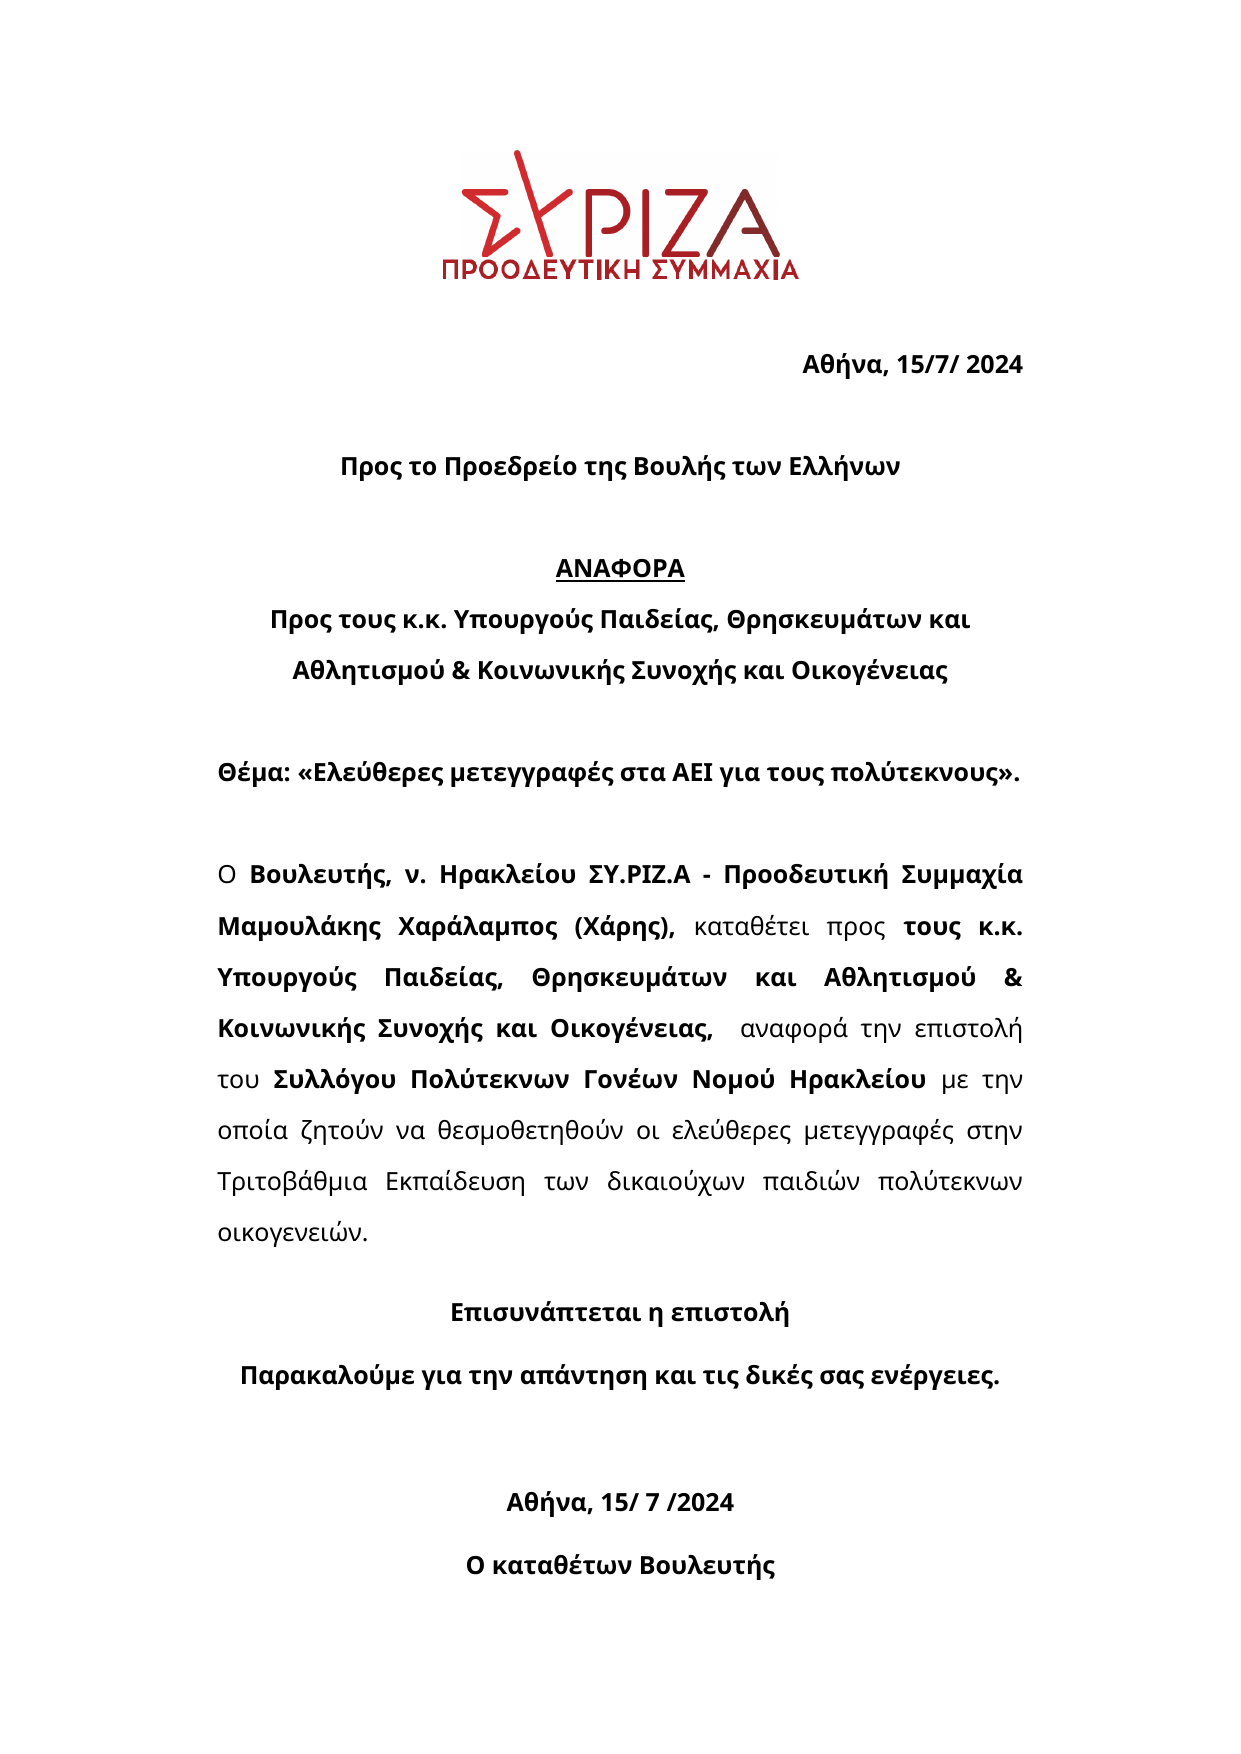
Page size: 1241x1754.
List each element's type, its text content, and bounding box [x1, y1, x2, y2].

text Ο Βουλευτής, ν. Ηρακλείου ΣΥ.ΡΙΖ.Α - Προοδευτική Συμμαχία Μαμουλάκης Χαράλαμπος (Χάρης), καταθέτει προς τους κ.κ. Υπουργούς Παιδείας, Θρησκευμάτων και Αθλητισμού & Κοινωνικής Συνοχής και Οικογένειας, αναφορά την επιστολή του Συλλόγου Πολύτεκνων Γονέων Νομού Ηρακλείου με την οποία ζητούν να θεσμοθετηθούν οι ελεύθερες μετεγγραφές στην Τριτοβάθμια Εκπαίδευση των δικαιούχων παιδιών πολύτεκνων οικογενειών. [217, 857, 1023, 1248]
text Αθήνα, 15/ 7 /2024 [187, 1484, 1053, 1518]
text ΑΝΑΦΟΡΑ [217, 551, 1023, 585]
text Προς το Προεδρείο της Βουλής των Ελλήνων [217, 449, 1023, 483]
text Προς τους κ.κ. Υπουργούς Παιδείας, Θρησκευμάτων και Αθλητισμού & Κοινωνικής Συνοχής και Οικογένειας [217, 602, 1023, 687]
text Παρακαλούμε για την απάντηση και τις δικές σας ενέργειες. [187, 1358, 1053, 1392]
text Επισυνάπτεται η επιστολή [187, 1294, 1053, 1329]
text Αθήνα, 15/7/ 2024 [217, 347, 1023, 381]
text Ο καταθέτων Βουλευτής [187, 1547, 1053, 1582]
text Θέμα: «Ελεύθερες μετεγγραφές στα ΑΕΙ για τους πολύτεκνους». [217, 755, 1023, 789]
